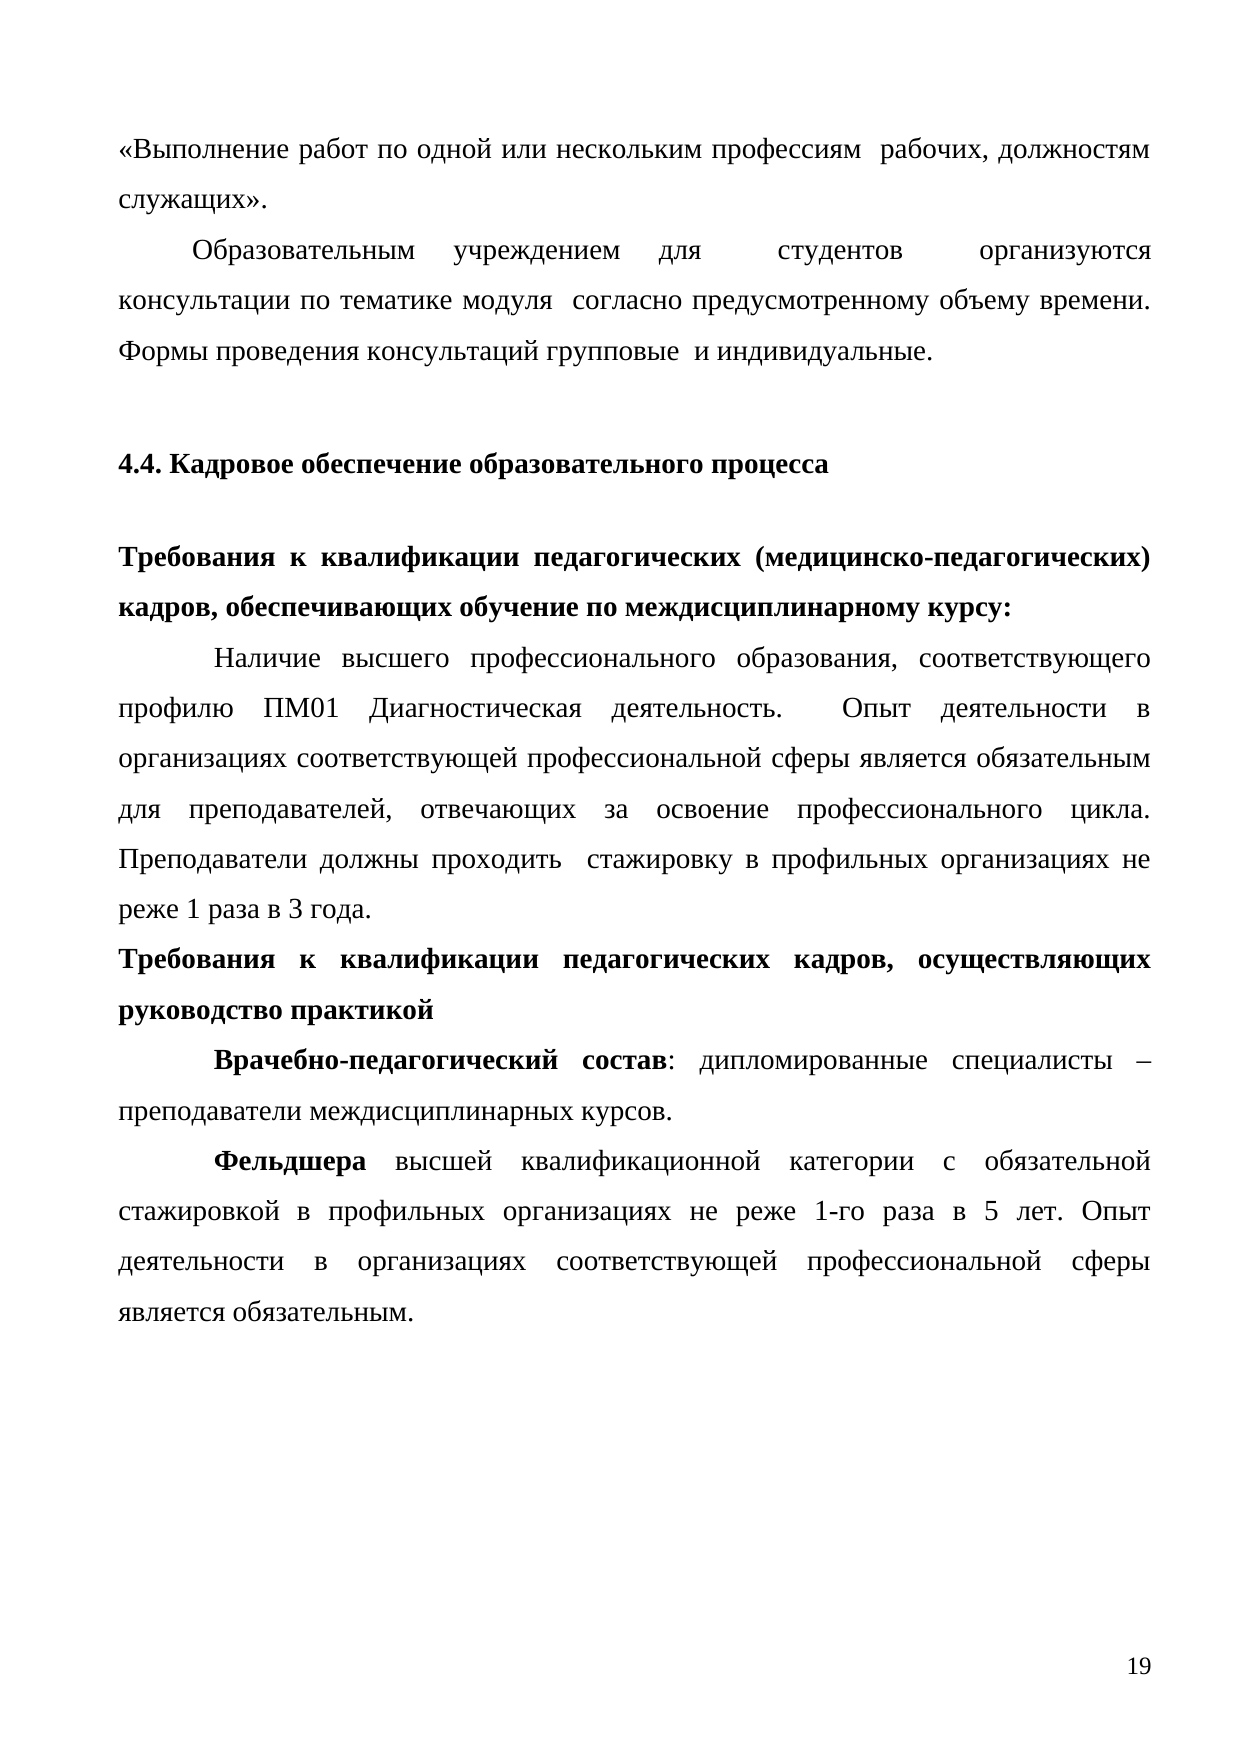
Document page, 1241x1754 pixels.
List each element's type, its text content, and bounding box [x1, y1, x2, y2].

text Требования к квалификации педагогических кадров, осуществляющих руководство практикой [118, 942, 1152, 1026]
subtitle Фельдшера высшей квалификационной категории с обязательной стажировкой в профильных организациях не реже 1-го раза в 5 лет. Опыт деятельности в организациях соответствующей профессиональной сферы является обязательным. [118, 1143, 1152, 1327]
text Образовательным учреждением для студентов организуются консультации по тематике модуля согласно предусмотренному объему времени. Формы проведения консультаций групповые и индивидуальные. [118, 232, 1152, 366]
text Требования к квалификации педагогических (медицинско-педагогических) кадров, обеспечивающих обучение по междисциплинарному курсу: [118, 539, 1152, 623]
text Врачебно-педагогический состав: дипломированные специалисты – преподаватели междисциплинарных курсов. [118, 1042, 1152, 1126]
subtitle 4.4. Кадровое обеспечение образовательного процесса [118, 446, 1152, 479]
text Наличие высшего профессионального образования, соответствующего профилю ПМ01 Диагностическая деятельность. Опыт деятельности в организациях соответствующей профессиональной сферы является обязательным для преподавателей, отвечающих за освоение профессионального цикла. Преподаватели должны проходить стажировку в профильных организациях не реже 1 раза в 3 года. [118, 640, 1152, 925]
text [118, 131, 1152, 215]
